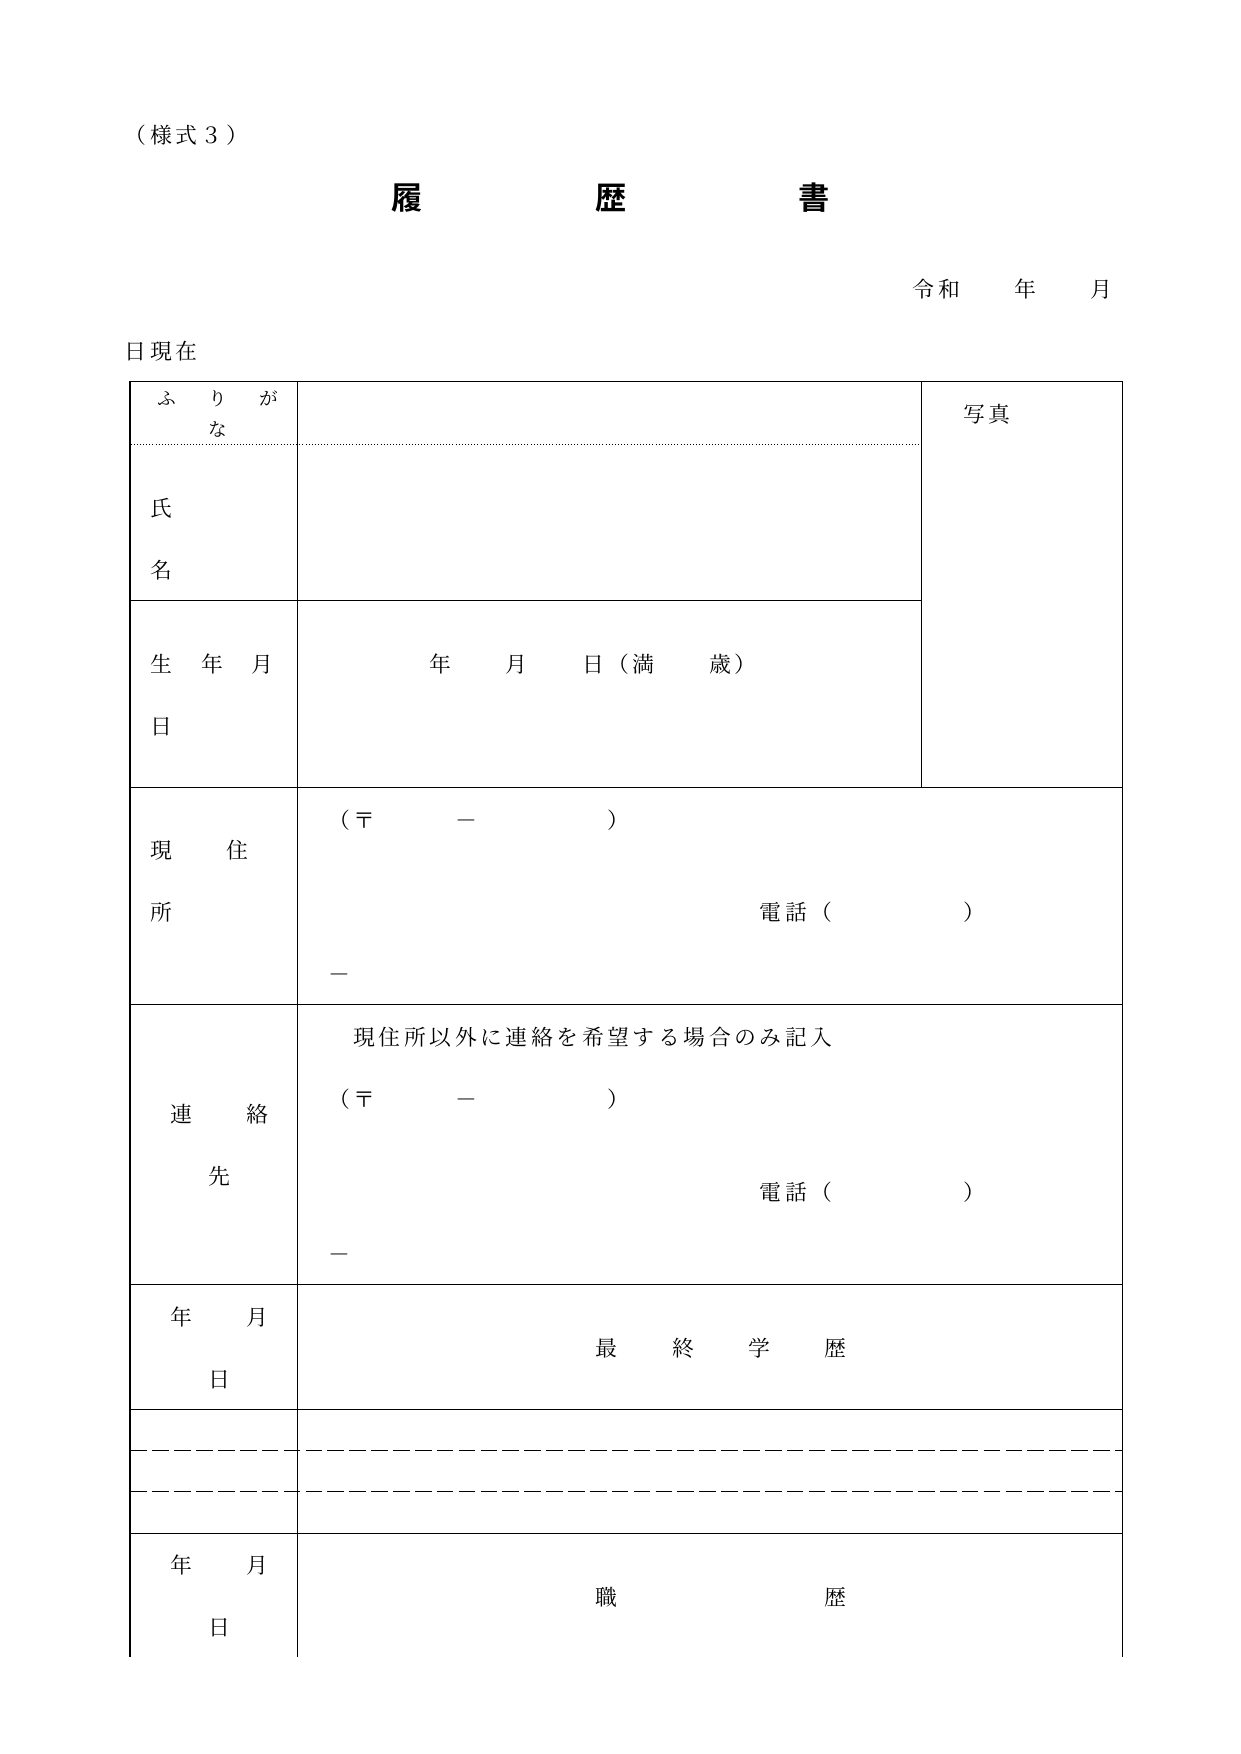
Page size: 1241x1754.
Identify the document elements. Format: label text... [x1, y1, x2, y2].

table_cell 年 月 日 [131, 1534, 297, 1657]
table_cell 生 年 月 日 [131, 601, 297, 787]
text 令和 年 月 日現在 [124, 257, 1116, 381]
table_header ふ り が な [131, 382, 297, 444]
table_header [298, 382, 921, 444]
table_cell [131, 1450, 297, 1491]
table_cell [298, 1450, 1122, 1491]
table_cell 現住所以外に連絡を希望する場合のみ記入 （〒 － ） 電話（ ） － [298, 1005, 1122, 1284]
table_cell [298, 444, 921, 600]
table_cell [131, 1410, 297, 1450]
table_cell [131, 1491, 297, 1532]
table_cell 職 歴 [298, 1534, 1122, 1657]
table_cell 現 住 所 [131, 788, 297, 1004]
table_cell 年 月 日 [131, 1285, 297, 1408]
table_cell 年 月 日（満 歳） [298, 601, 921, 787]
table_cell （〒 － ） 電話（ ） － [298, 788, 1122, 1004]
table_cell 氏 名 [131, 444, 297, 600]
text 履 歴 書 [124, 165, 1116, 227]
table_cell [298, 1410, 1122, 1450]
table_header 写真 [922, 382, 1122, 787]
table_cell 最 終 学 歴 [298, 1285, 1122, 1408]
table_cell [298, 1491, 1122, 1532]
text ３ この証明書は、社会教育主事講習等規程第２条の第３、第４、第５号該当者のみ添付すること。（様式３） [124, 103, 1116, 165]
table_cell 連 絡 先 [131, 1005, 297, 1284]
